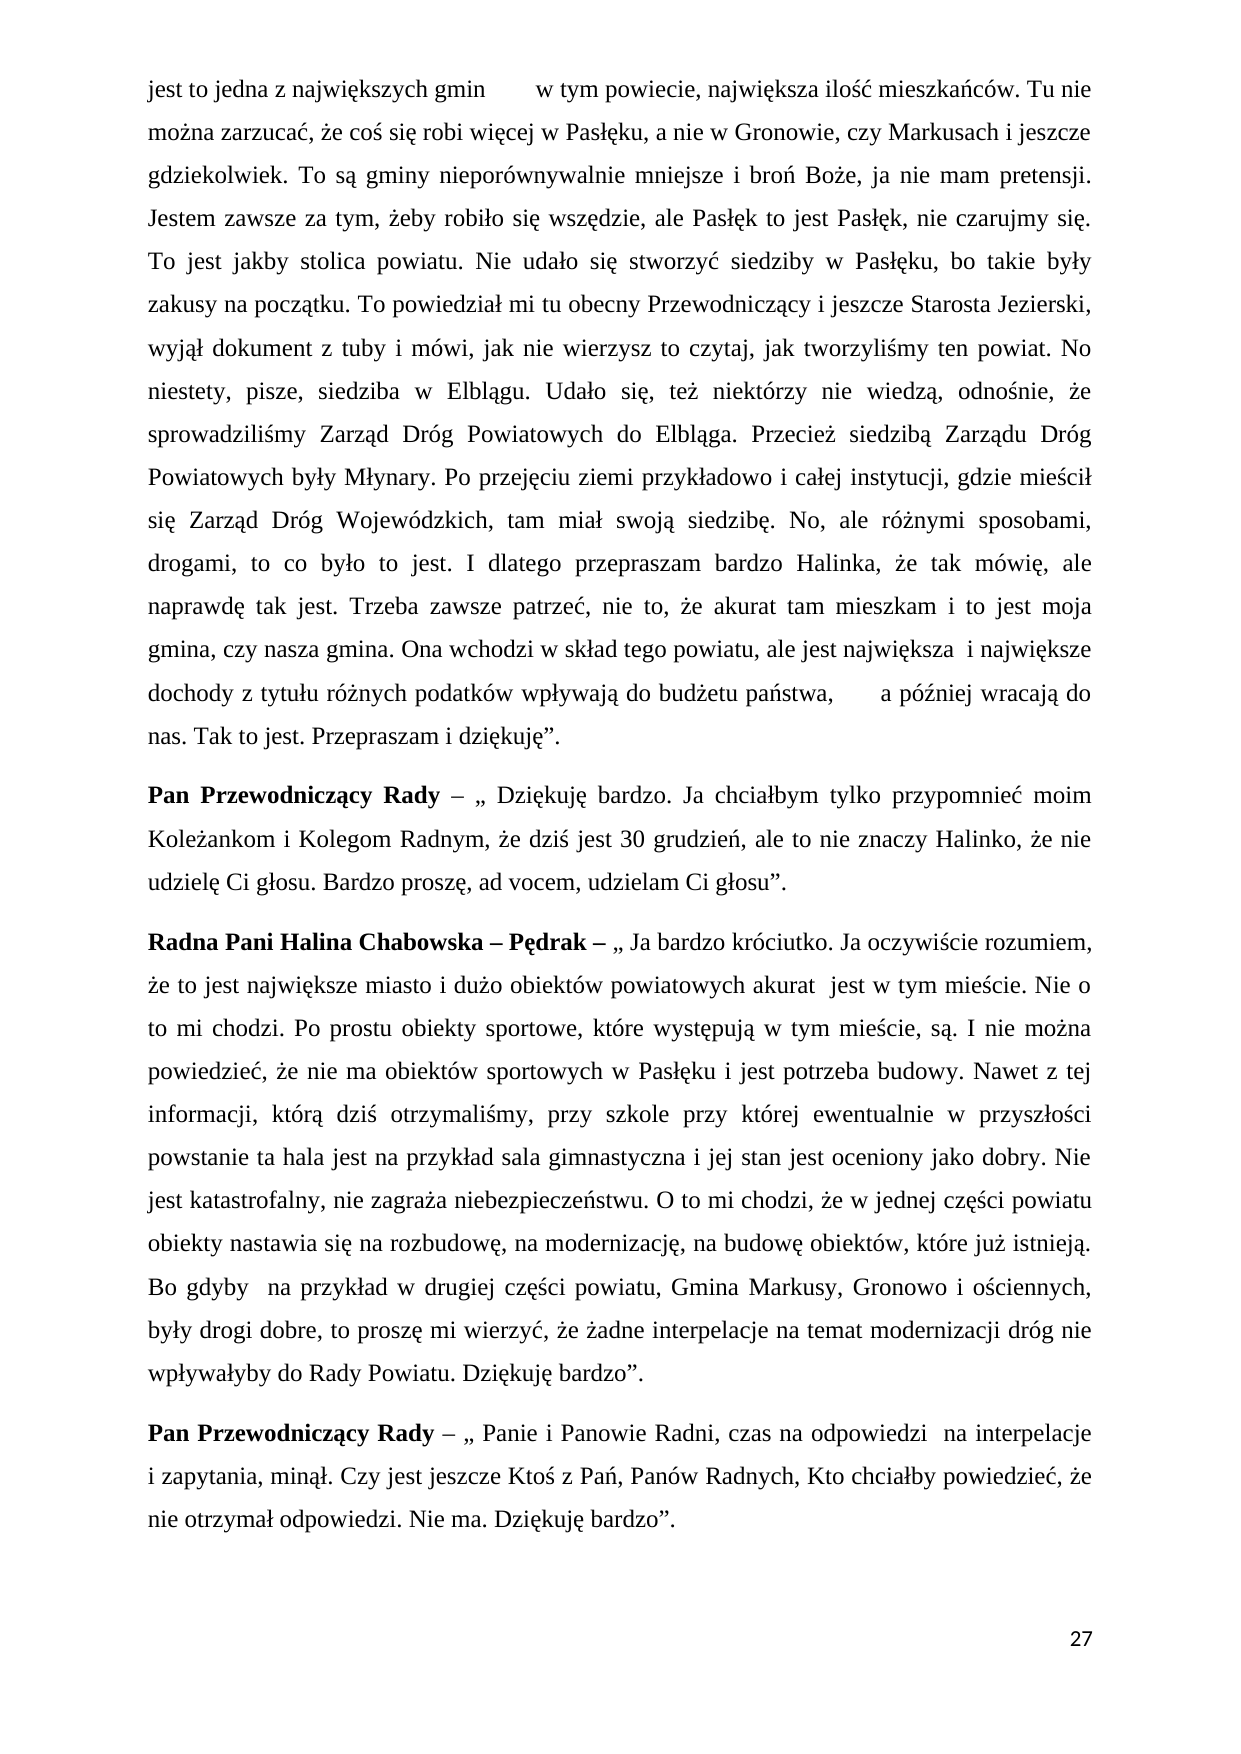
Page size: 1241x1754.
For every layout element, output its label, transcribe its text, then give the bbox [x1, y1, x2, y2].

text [148, 74, 1093, 749]
text Pan Przewodniczący Rady – „ Panie i Panowie Radni, czas na odpowiedzi na interpelacje i zapytania, minął. Czy jest jeszcze Ktoś z Pań, Panów Radnych, Kto chciałby powiedzieć, że nie otrzymał odpowiedzi. Nie ma. Dziękuję bardzo”. [148, 1418, 1093, 1533]
text Pan Przewodniczący Rady – „ Dziękuję bardzo. Ja chciałbym tylko przypomnieć moim Koleżankom i Kolegom Radnym, że dziś jest 30 grudzień, ale to nie znaczy Halinko, że nie udzielę Ci głosu. Bardzo proszę, ad vocem, udzielam Ci głosu”. [148, 781, 1093, 896]
text Radna Pani Halina Chabowska – Pędrak – „ Ja bardzo króciutko. Ja oczywiście rozumiem, że to jest największe miasto i dużo obiektów powiatowych akurat jest w tym mieście. Nie o to mi chodzi. Po prostu obiekty sportowe, które występują w tym mieście, są. I nie można powiedzieć, że nie ma obiektów sportowych w Pasłęku i jest potrzeba budowy. Nawet z tej informacji, którą dziś otrzymaliśmy, przy szkole przy której ewentualnie w przyszłości powstanie ta hala jest na przykład sala gimnastyczna i jej stan jest oceniony jako dobry. Nie jest katastrofalny, nie zagraża niebezpieczeństwu. O to mi chodzi, że w jednej części powiatu obiekty nastawia się na rozbudowę, na modernizację, na budowę obiektów, które już istnieją. Bo gdyby na przykład w drugiej części powiatu, Gmina Markusy, Gronowo i ościennych, były drogi dobre, to proszę mi wierzyć, że żadne interpelacje na temat modernizacji dróg nie wpływałyby do Rady Powiatu. Dziękuję bardzo”. [148, 927, 1093, 1387]
